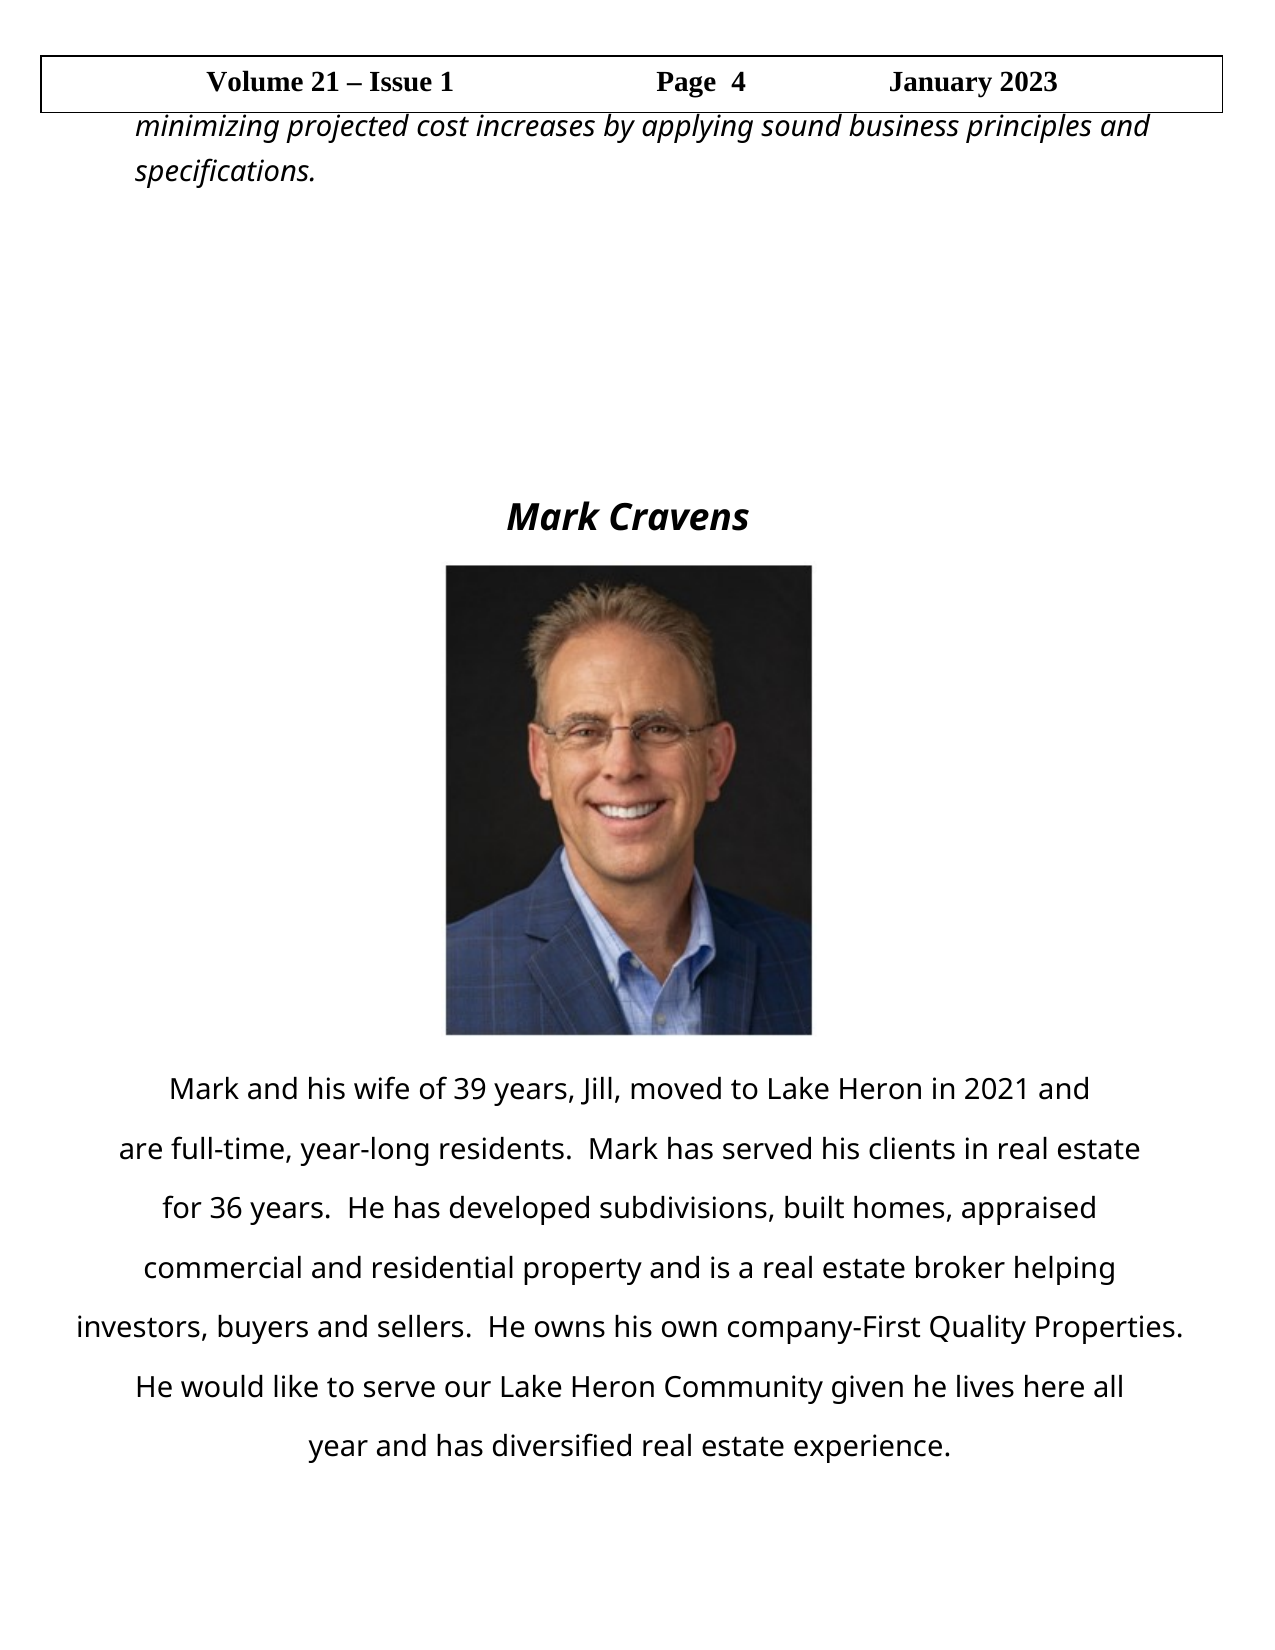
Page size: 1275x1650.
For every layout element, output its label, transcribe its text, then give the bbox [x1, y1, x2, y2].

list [97, 105, 1200, 190]
text Mark Cravens [60, 490, 1200, 541]
text investors, buyers and sellers. He owns his own company-First Quality Properties. [60, 1306, 1200, 1346]
picture [441, 561, 819, 1040]
text are full-time, year-long residents. Mark has served his clients in real estate [60, 1128, 1200, 1168]
text year and has diversified real estate experience. [60, 1425, 1200, 1465]
text He would like to serve our Lake Heron Community given he lives here all [60, 1366, 1200, 1406]
text Mark and his wife of 39 years, Jill, moved to Lake Heron in 2021 and [60, 1068, 1200, 1108]
text commercial and residential property and is a real estate broker helping [60, 1247, 1200, 1287]
text for 36 years. He has developed subdivisions, built homes, appraised [60, 1187, 1200, 1227]
